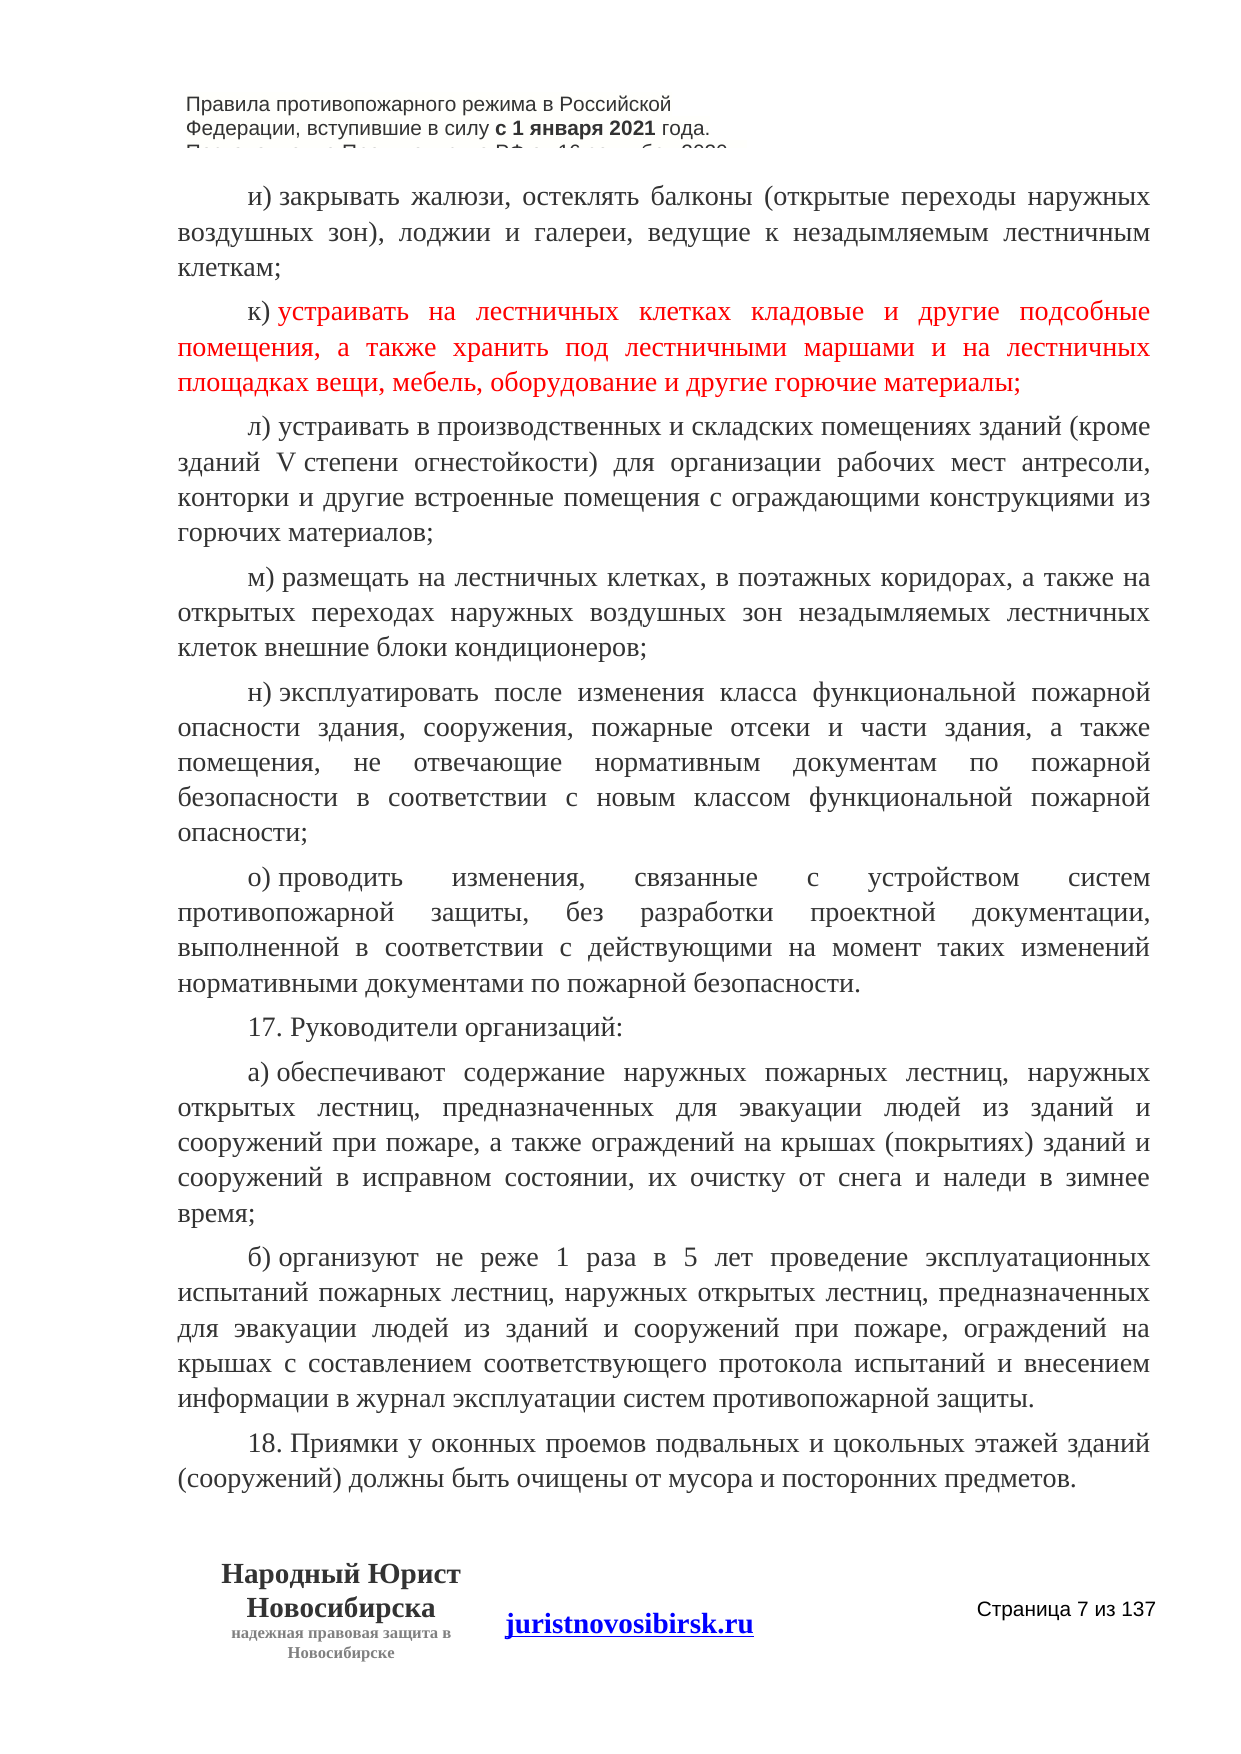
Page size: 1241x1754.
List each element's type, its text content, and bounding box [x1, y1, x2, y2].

text м) размещать на лестничных клетках, в поэтажных коридорах, а также на открытых переходах наружных воздушных зон незадымляемых лестничных клеток внешние блоки кондиционеров; [177, 557, 1152, 662]
text 17. Руководители организаций: [177, 1007, 1152, 1043]
text 18. Приямки у оконных проемов подвальных и цокольных этажей зданий (сооружений) должны быть очищены от мусора и посторонних предметов. [177, 1423, 1152, 1493]
text а) обеспечивают содержание наружных пожарных лестниц, наружных открытых лестниц, предназначенных для эвакуации людей из зданий и сооружений при пожаре, а также ограждений на крышах (покрытиях) зданий и сооружений в исправном состоянии, их очистку от снега и наледи в зимнее время; [177, 1052, 1152, 1228]
text б) организуют не реже 1 раза в 5 лет проведение эксплуатационных испытаний пожарных лестниц, наружных открытых лестниц, предназначенных для эвакуации людей из зданий и сооружений при пожаре, ограждений на крышах с составлением соответствующего протокола испытаний и внесением информации в журнал эксплуатации систем противопожарной защиты. [177, 1237, 1152, 1413]
text н) эксплуатировать после изменения класса функциональной пожарной опасности здания, сооружения, пожарные отсеки и части здания, а также помещения, не отвечающие нормативным документам по пожарной безопасности в соответствии с новым классом функциональной пожарной опасности; [177, 672, 1152, 848]
text и) закрывать жалюзи, остеклять балконы (открытые переходы наружных воздушных зон), лоджии и галереи, ведущие к незадымляемым лестничным клеткам; [177, 177, 1152, 282]
text к) устраивать на лестничных клетках кладовые и другие подсобные помещения, а также хранить под лестничными маршами и на лестничных площадках вещи, мебель, оборудование и другие горючие материалы; [177, 292, 1152, 397]
text л) устраивать в производственных и складских помещениях зданий (кроме зданий V степени огнестойкости) для организации рабочих мест антресоли, конторки и другие встроенные помещения с ограждающими конструкциями из горючих материалов; [177, 407, 1152, 547]
text о) проводить изменения, связанные с устройством систем противопожарной защиты, без разработки проектной документации, выполненной в соответствии с действующими на момент таких изменений нормативными документами по пожарной безопасности. [177, 857, 1152, 998]
